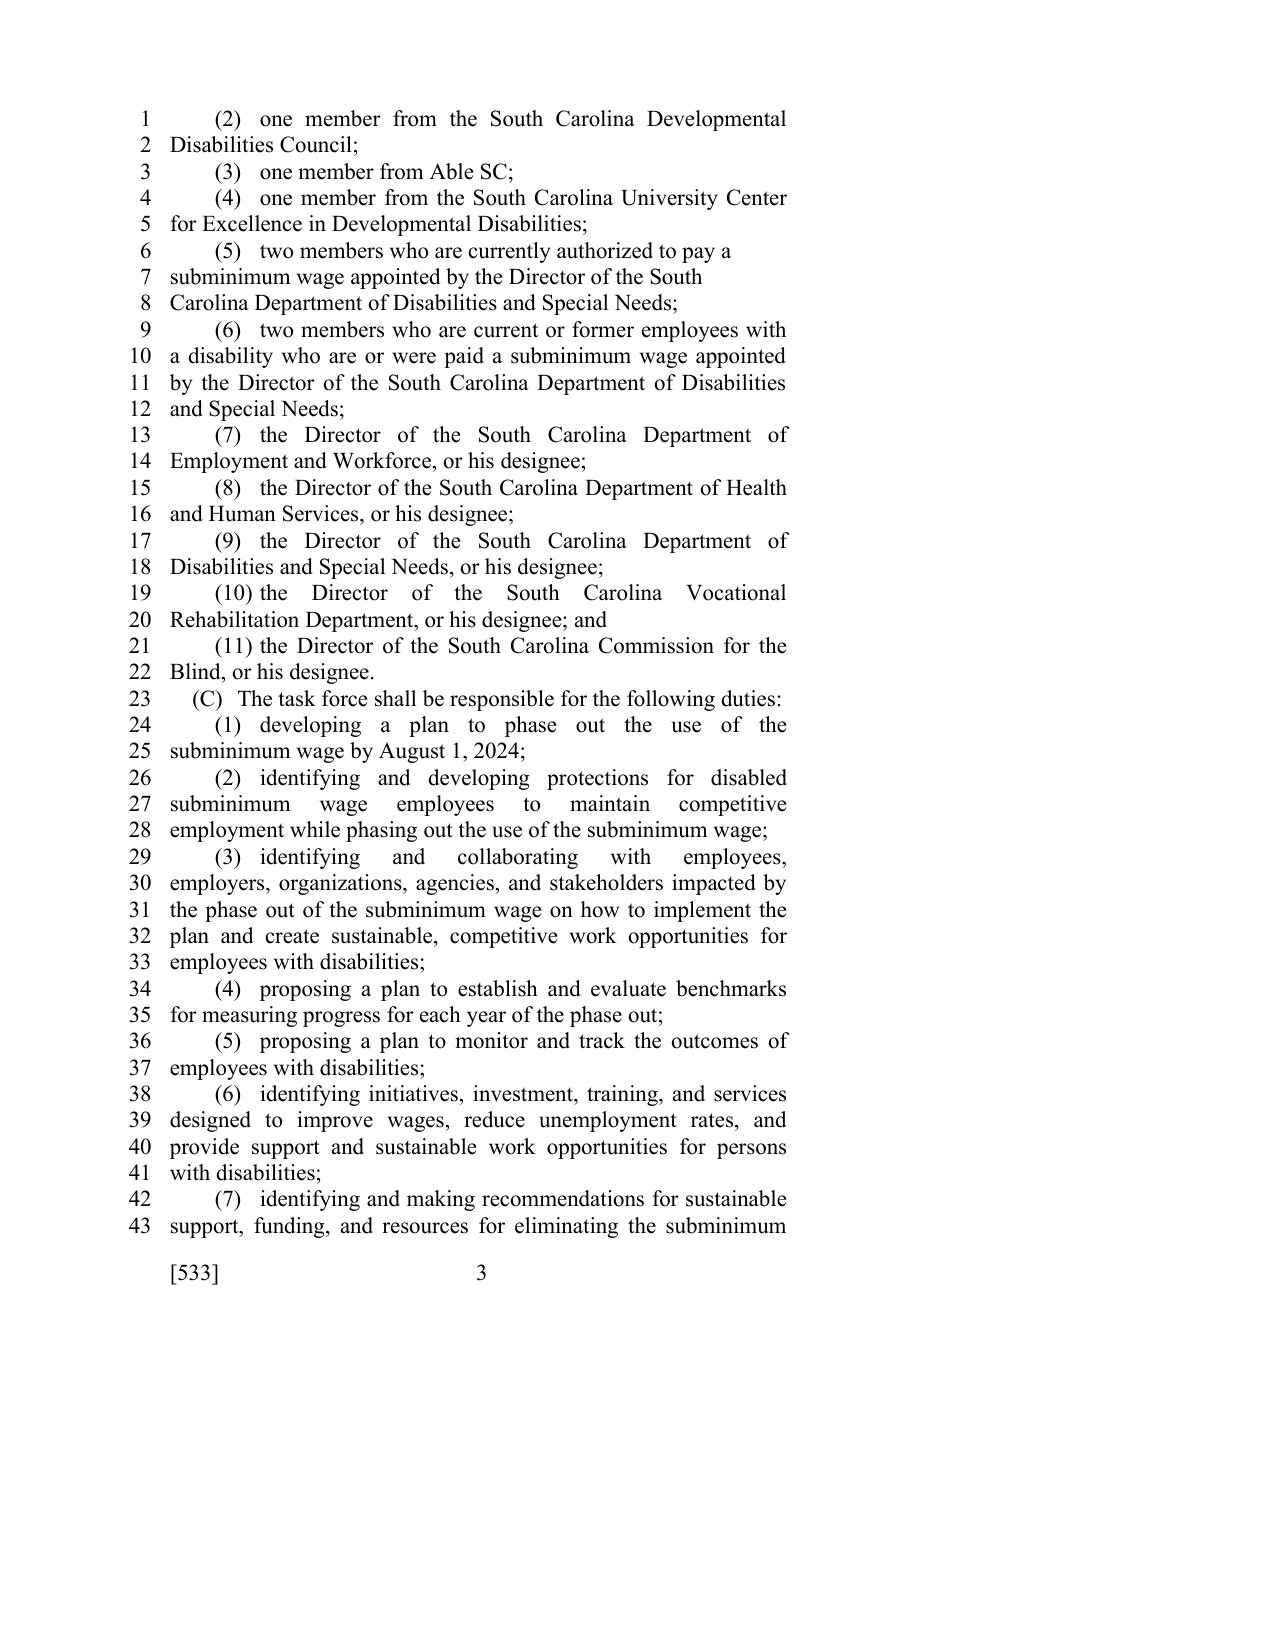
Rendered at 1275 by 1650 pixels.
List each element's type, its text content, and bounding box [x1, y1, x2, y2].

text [169, 1186, 787, 1238]
text (3) one member from Able SC; [169, 158, 787, 184]
text (5) proposing a plan to monitor and track the outcomes of employees with disabilities; [169, 1027, 787, 1080]
text (9) the Director of the South Carolina Department of Disabilities and Special Needs, or his designee; [169, 527, 787, 579]
text (6) two members who are current or former employees with a disability who are or were paid a subminimum wage appointed by the Director of the South Carolina Department of Disabilities and Special Needs; [169, 316, 787, 421]
text (6) identifying initiatives, investment, training, and services designed to improve wages, reduce unemployment rates, and provide support and sustainable work opportunities for persons with disabilities; [169, 1080, 787, 1186]
text (4) proposing a plan to establish and evaluate benchmarks for measuring progress for each year of the phase out; [169, 975, 787, 1027]
text (8) the Director of the South Carolina Department of Health and Human Services, or his designee; [169, 474, 787, 527]
text (7) the Director of the South Carolina Department of Employment and Workforce, or his designee; [169, 421, 787, 474]
text (11) the Director of the South Carolina Commission for the Blind, or his designee. [169, 632, 787, 685]
text (2) one member from the South Carolina Developmental Disabilities Council; [169, 105, 787, 158]
text (5) two members who are currently authorized to pay a subminimum wage appointed by the Director of the South Carolina Department of Disabilities and Special Needs; [169, 237, 787, 316]
text (10) the Director of the South Carolina Vocational Rehabilitation Department, or his designee; and [169, 579, 787, 632]
text (4) one member from the South Carolina University Center for Excellence in Developmental Disabilities; [169, 184, 787, 237]
text (1) developing a plan to phase out the use of the subminimum wage by August 1, 2024; [169, 711, 787, 764]
text (C) The task force shall be responsible for the following duties: [169, 685, 787, 711]
text (2) identifying and developing protections for disabled subminimum wage employees to maintain competitive employment while phasing out the use of the subminimum wage; [169, 764, 787, 843]
text (3) identifying and collaborating with employees, employers, organizations, agencies, and stakeholders impacted by the phase out of the subminimum wage on how to implement the plan and create sustainable, competitive work opportunities for employees with disabilities; [169, 843, 787, 975]
